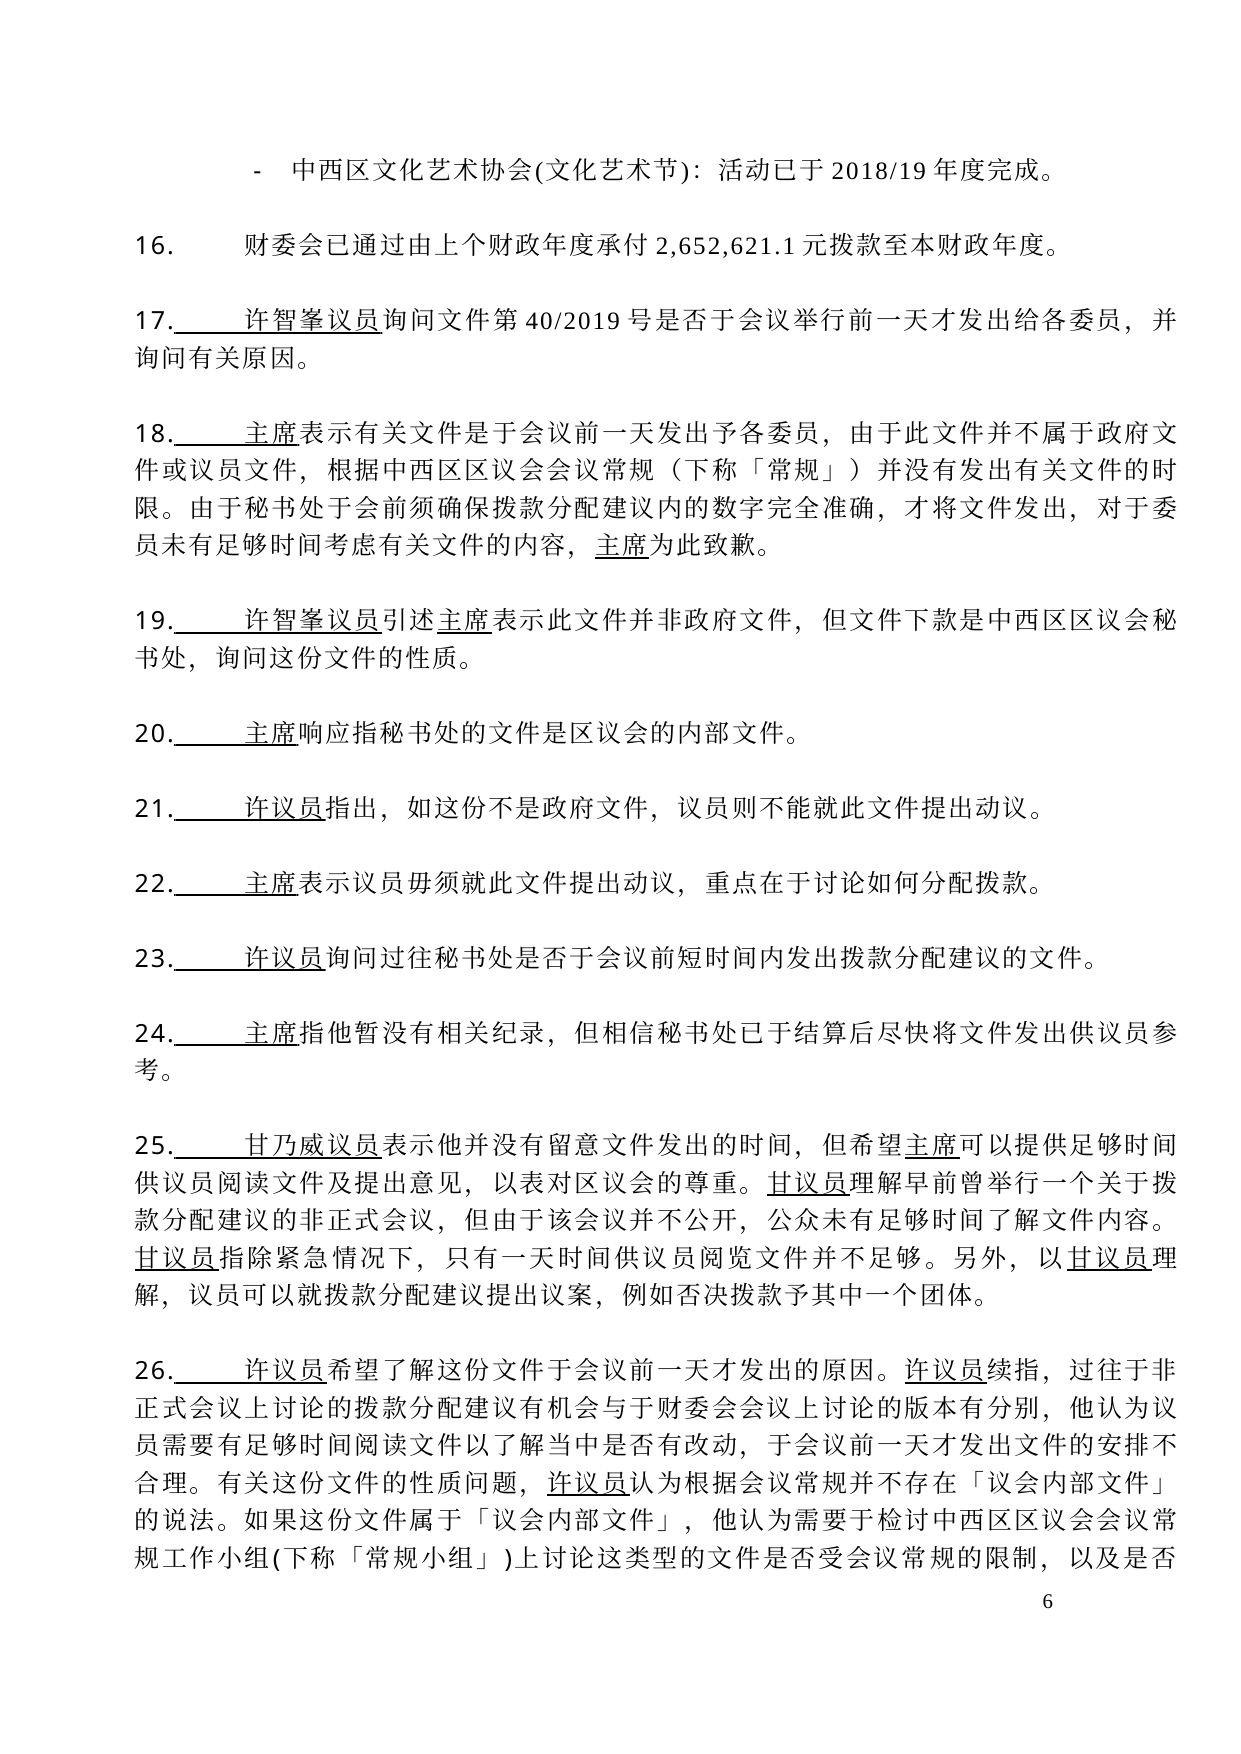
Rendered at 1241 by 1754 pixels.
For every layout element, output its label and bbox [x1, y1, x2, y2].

table_cell [131, 150, 1180, 1575]
